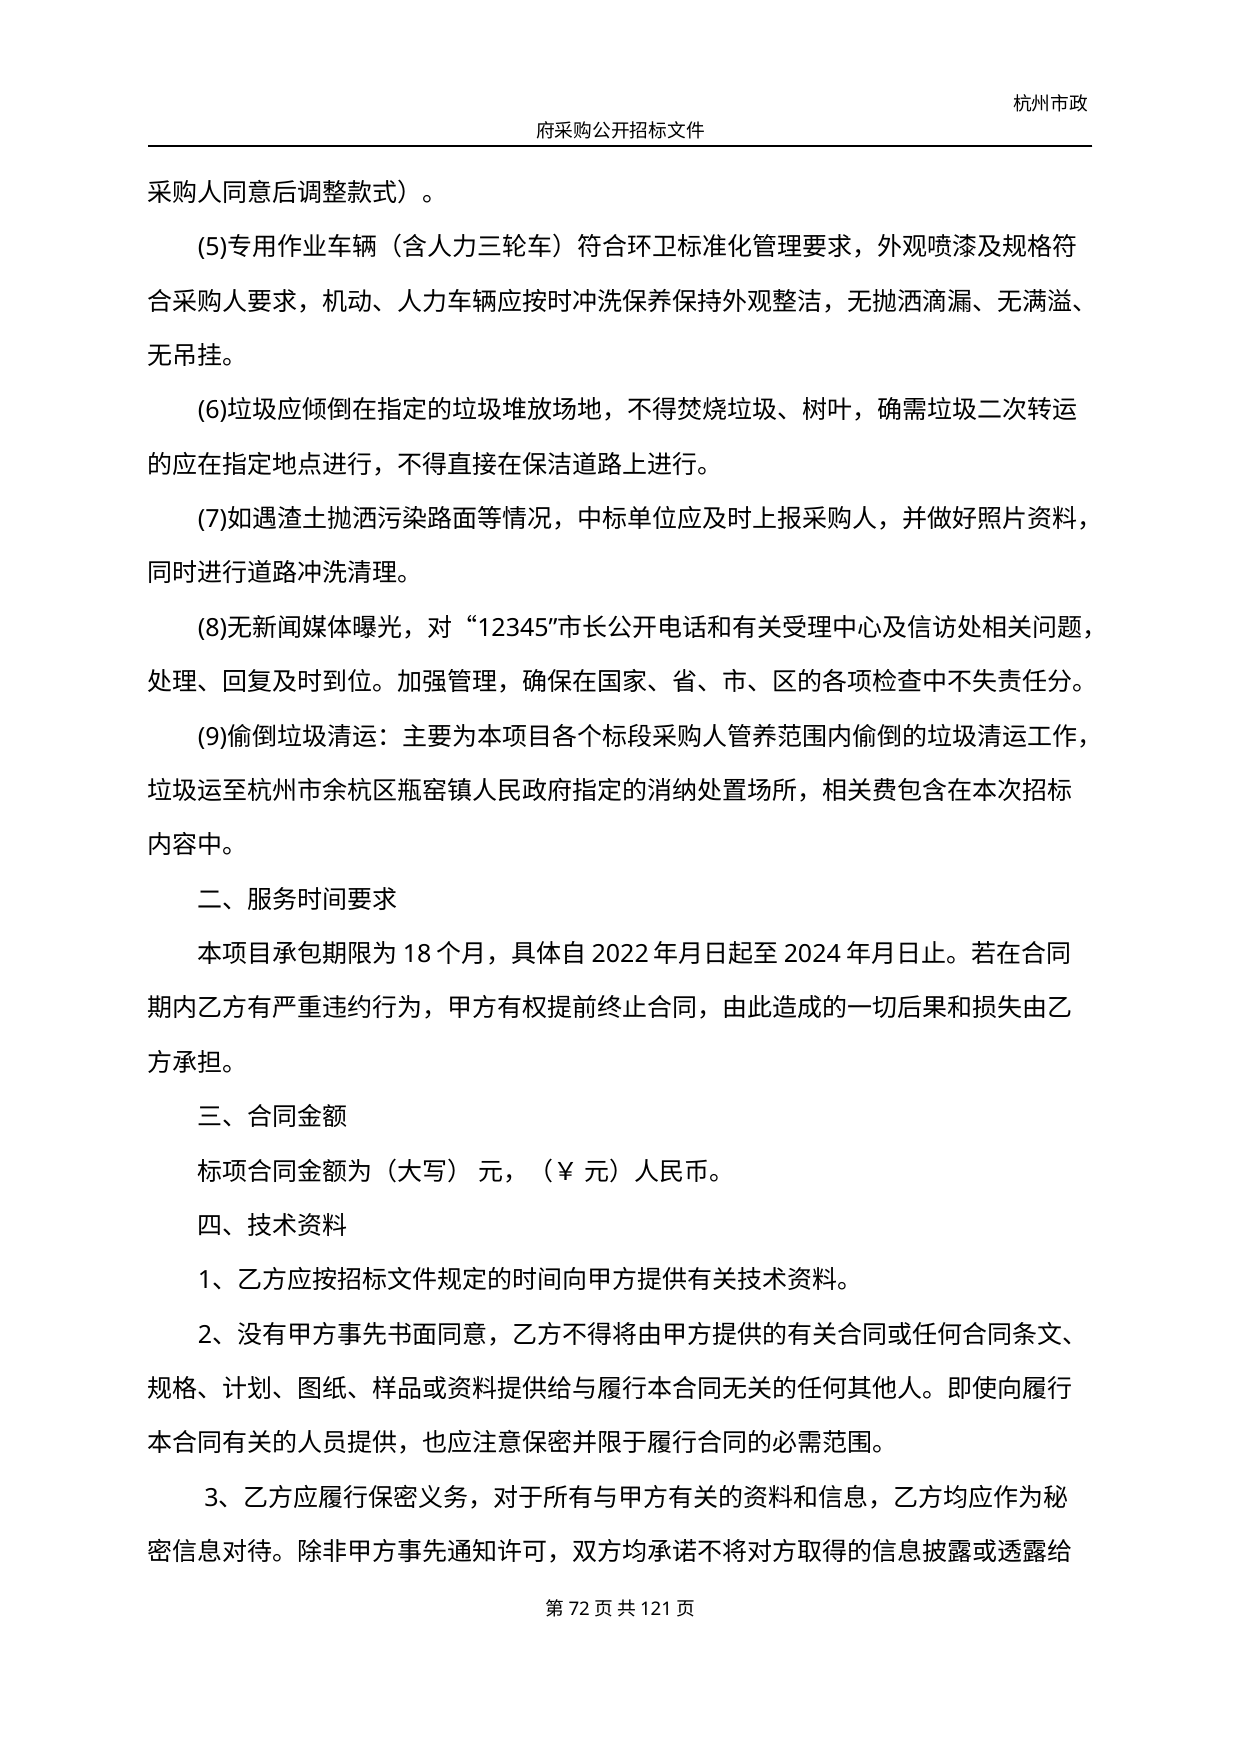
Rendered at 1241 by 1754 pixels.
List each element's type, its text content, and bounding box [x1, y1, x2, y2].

text (8)无新闻媒体曝光，对“12345”市长公开电话和有关受理中心及信访处相关问题，处理、回复及时到位。加强管理，确保在国家、省、市、区的各项检查中不失责任分。 [148, 607, 1092, 698]
text (7)如遇渣土抛洒污染路面等情况，中标单位应及时上报采购人，并做好照片资料，同时进行道路冲洗清理。 [148, 498, 1092, 589]
text 三、合同金额 [148, 1097, 1092, 1133]
text (5)专用作业车辆（含人力三轮车）符合环卫标准化管理要求，外观喷漆及规格符合采购人要求，机动、人力车辆应按时冲洗保养保持外观整洁，无抛洒滴漏、无满溢、无吊挂。 [148, 227, 1092, 372]
text 本项目承包期限为18个月，具体自2022年月日起至2024年月日止。若在合同期内乙方有严重违约行为，甲方有权提前终止合同，由此造成的一切后果和损失由乙方承担。 [148, 933, 1092, 1078]
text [148, 172, 1092, 208]
text (6)垃圾应倾倒在指定的垃圾堆放场地，不得焚烧垃圾、树叶，确需垃圾二次转运的应在指定地点进行，不得直接在保洁道路上进行。 [148, 390, 1092, 480]
text 四、技术资料 [148, 1205, 1092, 1242]
text (9)偷倒垃圾清运：主要为本项目各个标段采购人管养范围内偷倒的垃圾清运工作，垃圾运至杭州市余杭区瓶窑镇人民政府指定的消纳处置场所，相关费包含在本次招标内容中。 [148, 716, 1092, 861]
text 1、乙方应按招标文件规定的时间向甲方提供有关技术资料。 [148, 1260, 1092, 1296]
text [148, 1477, 1092, 1568]
text 标项合同金额为（大写） 元，（￥ 元）人民币。 [148, 1151, 1092, 1187]
text 二、服务时间要求 [148, 879, 1092, 915]
text 2、没有甲方事先书面同意，乙方不得将由甲方提供的有关合同或任何合同条文、规格、计划、图纸、样品或资料提供给与履行本合同无关的任何其他人。即使向履行本合同有关的人员提供，也应注意保密并限于履行合同的必需范围。 [148, 1314, 1092, 1459]
